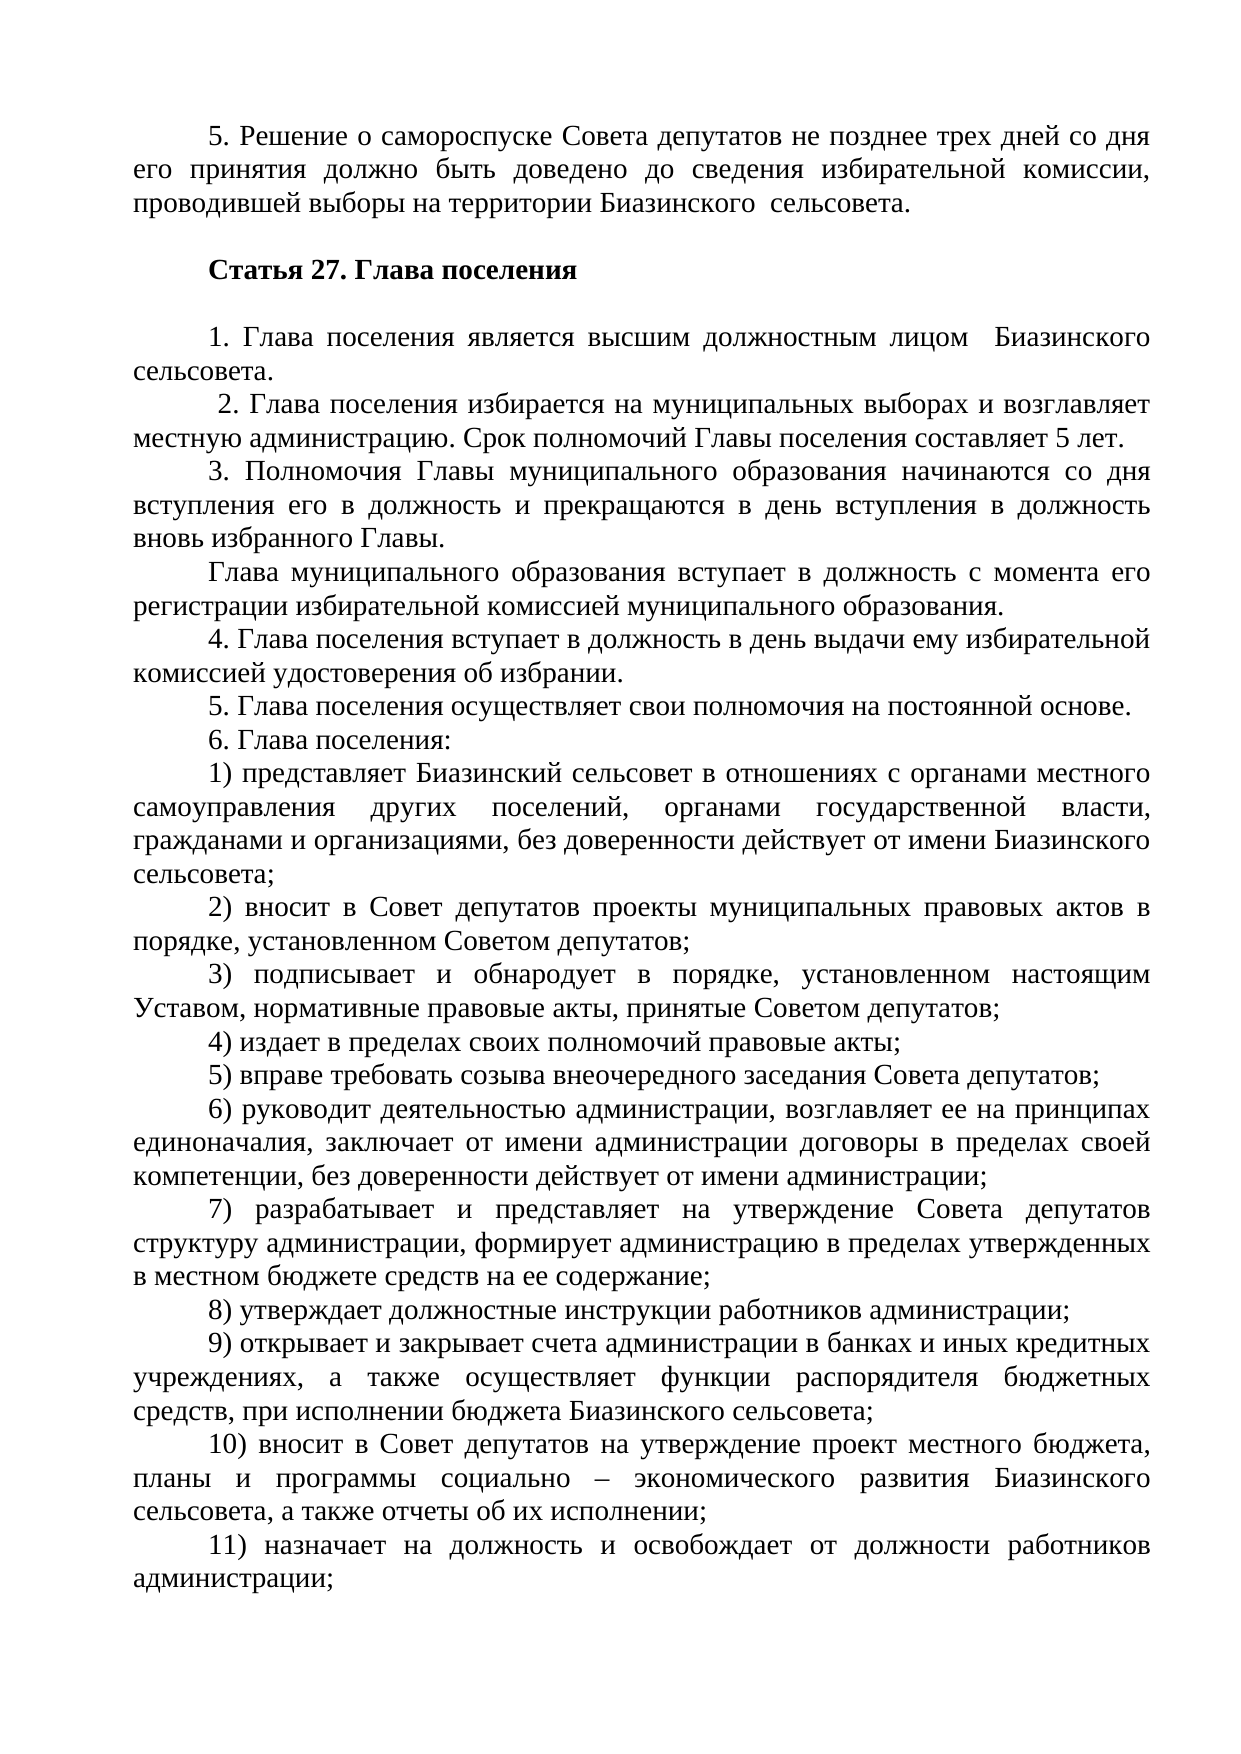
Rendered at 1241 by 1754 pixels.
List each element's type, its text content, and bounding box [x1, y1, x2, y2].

text 1) представляет Биазинский сельсовет в отношениях с органами местного самоуправления других поселений, органами государственной власти, гражданами и организациями, без доверенности действует от имени Биазинского сельсовета; [133, 755, 1152, 889]
text 10) вносит в Совет депутатов на утверждение проект местного бюджета, планы и программы социально – экономического развития Биазинского сельсовета, а также отчеты об их исполнении; [133, 1426, 1152, 1527]
text 3. Полномочия Главы муниципального образования начинаются со дня вступления его в должность и прекращаются в день вступления в должность вновь избранного Главы. [133, 453, 1152, 554]
text 2. Глава поселения избирается на муниципальных выборах и возглавляет местную администрацию. Срок полномочий Главы поселения составляет 5 лет. [133, 386, 1152, 453]
text 1. Глава поселения является высшим должностным лицом Биазинского сельсовета. [133, 319, 1152, 386]
text 5) вправе требовать созыва внеочередного заседания Совета депутатов; [133, 1057, 1152, 1091]
text 6. Глава поселения: [133, 722, 1152, 755]
text 9) открывает и закрывает счета администрации в банках и иных кредитных учреждениях, а также осуществляет функции распорядителя бюджетных средств, при исполнении бюджета Биазинского сельсовета; [133, 1326, 1152, 1426]
text 6) руководит деятельностью администрации, возглавляет ее на принципах единоначалия, заключает от имени администрации договоры в пределах своей компетенции, без доверенности действует от имени администрации; [133, 1091, 1152, 1191]
text 4) издает в пределах своих полномочий правовые акты; [133, 1024, 1152, 1057]
text 4. Глава поселения вступает в должность в день выдачи ему избирательной комиссией удостоверения об избрании. [133, 621, 1152, 688]
text 3) подписывает и обнародует в порядке, установленном настоящим Уставом, нормативные правовые акты, принятые Советом депутатов; [133, 957, 1152, 1024]
text Глава муниципального образования вступает в должность с момента его регистрации избирательной комиссией муниципального образования. [133, 554, 1152, 621]
text 11) назначает на должность и освобождает от должности работников администрации; [133, 1527, 1152, 1594]
text 5. Решение о самороспуске Совета депутатов не позднее трех дней со дня его принятия должно быть доведено до сведения избирательной комиссии, проводившей выборы на территории Биазинского сельсовета. [133, 118, 1152, 219]
text 7) разрабатывает и представляет на утверждение Совета депутатов структуру администрации, формирует администрацию в пределах утвержденных в местном бюджете средств на ее содержание; [133, 1191, 1152, 1292]
text 2) вносит в Совет депутатов проекты муниципальных правовых актов в порядке, установленном Советом депутатов; [133, 889, 1152, 957]
text Статья 27. Глава поселения [133, 252, 1152, 286]
text 8) утверждает должностные инструкции работников администрации; [133, 1292, 1152, 1326]
text 5. Глава поселения осуществляет свои полномочия на постоянной основе. [133, 688, 1152, 722]
